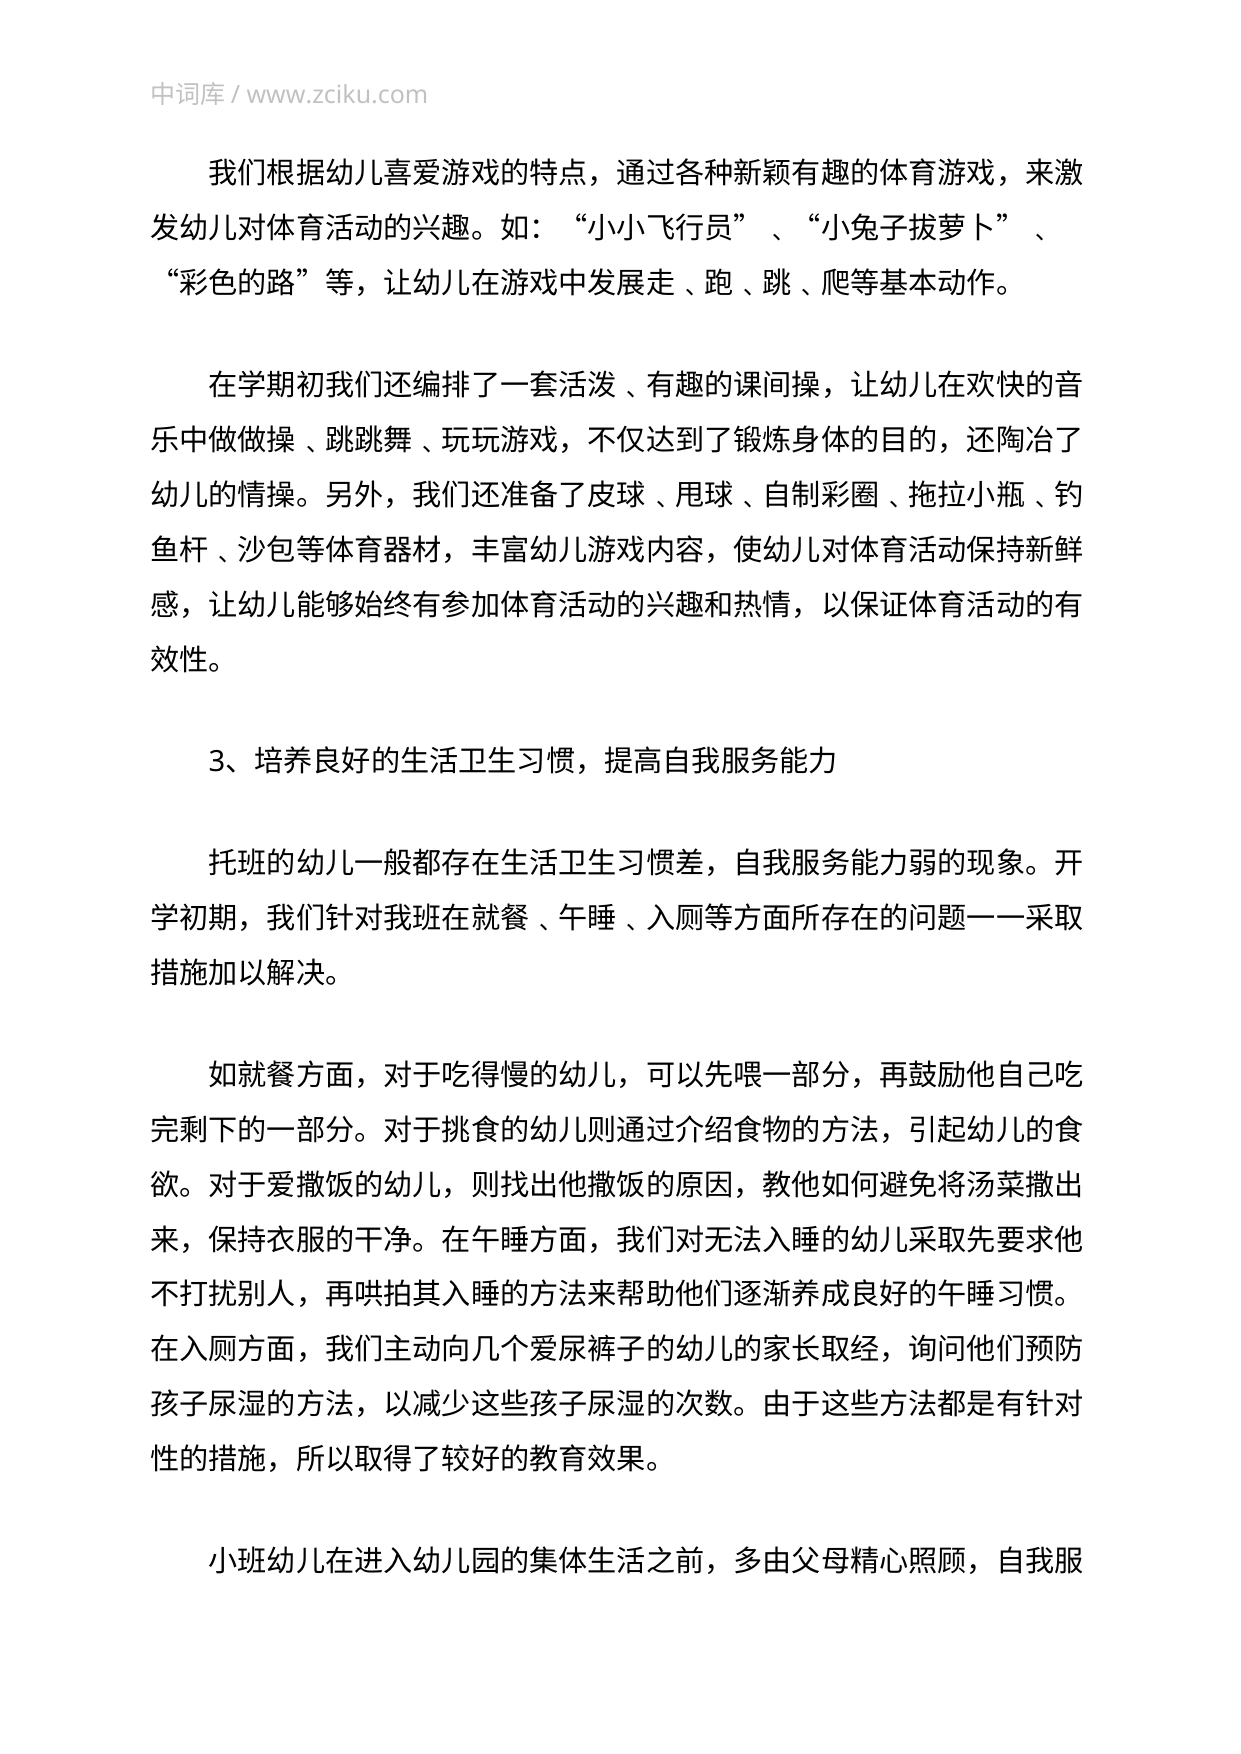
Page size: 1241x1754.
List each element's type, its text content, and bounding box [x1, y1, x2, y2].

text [150, 1537, 1090, 1580]
text 如就餐方面，对于吃得慢的幼儿，可以先喂一部分，再鼓励他自己吃完剩下的一部分。对于挑食的幼儿则通过介绍食物的方法，引起幼儿的食欲。对于爱撒饭的幼儿，则找出他撒饭的原因，教他如何避免将汤菜撒出来，保持衣服的干净。在午睡方面，我们对无法入睡的幼儿采取先要求他不打扰别人，再哄拍其入睡的方法来帮助他们逐渐养成良好的午睡习惯。在入厕方面，我们主动向几个爱尿裤子的幼儿的家长取经，询问他们预防孩子尿湿的方法，以减少这些孩子尿湿的次数。由于这些方法都是有针对性的措施，所以取得了较好的教育效果。 [150, 1051, 1090, 1478]
text 我们根据幼儿喜爱游戏的特点，通过各种新颖有趣的体育游戏，来激发幼儿对体育活动的兴趣。如：“小小飞行员”﹑“小兔子拔萝卜”﹑“彩色的路”等，让幼儿在游戏中发展走﹑跑﹑跳﹑爬等基本动作。 [150, 150, 1090, 302]
text 在学期初我们还编排了一套活泼﹑有趣的课间操，让幼儿在欢快的音乐中做做操﹑跳跳舞﹑玩玩游戏，不仅达到了锻炼身体的目的，还陶冶了幼儿的情操。另外，我们还准备了皮球﹑甩球﹑自制彩圈﹑拖拉小瓶﹑钓鱼杆﹑沙包等体育器材，丰富幼儿游戏内容，使幼儿对体育活动保持新鲜感，让幼儿能够始终有参加体育活动的兴趣和热情，以保证体育活动的有效性。 [150, 362, 1090, 678]
text 3、培养良好的生活卫生习惯，提高自我服务能力 [150, 738, 1090, 780]
text 托班的幼儿一般都存在生活卫生习惯差，自我服务能力弱的现象。开学初期，我们针对我班在就餐﹑午睡﹑入厕等方面所存在的问题一一采取措施加以解决。 [150, 840, 1090, 992]
